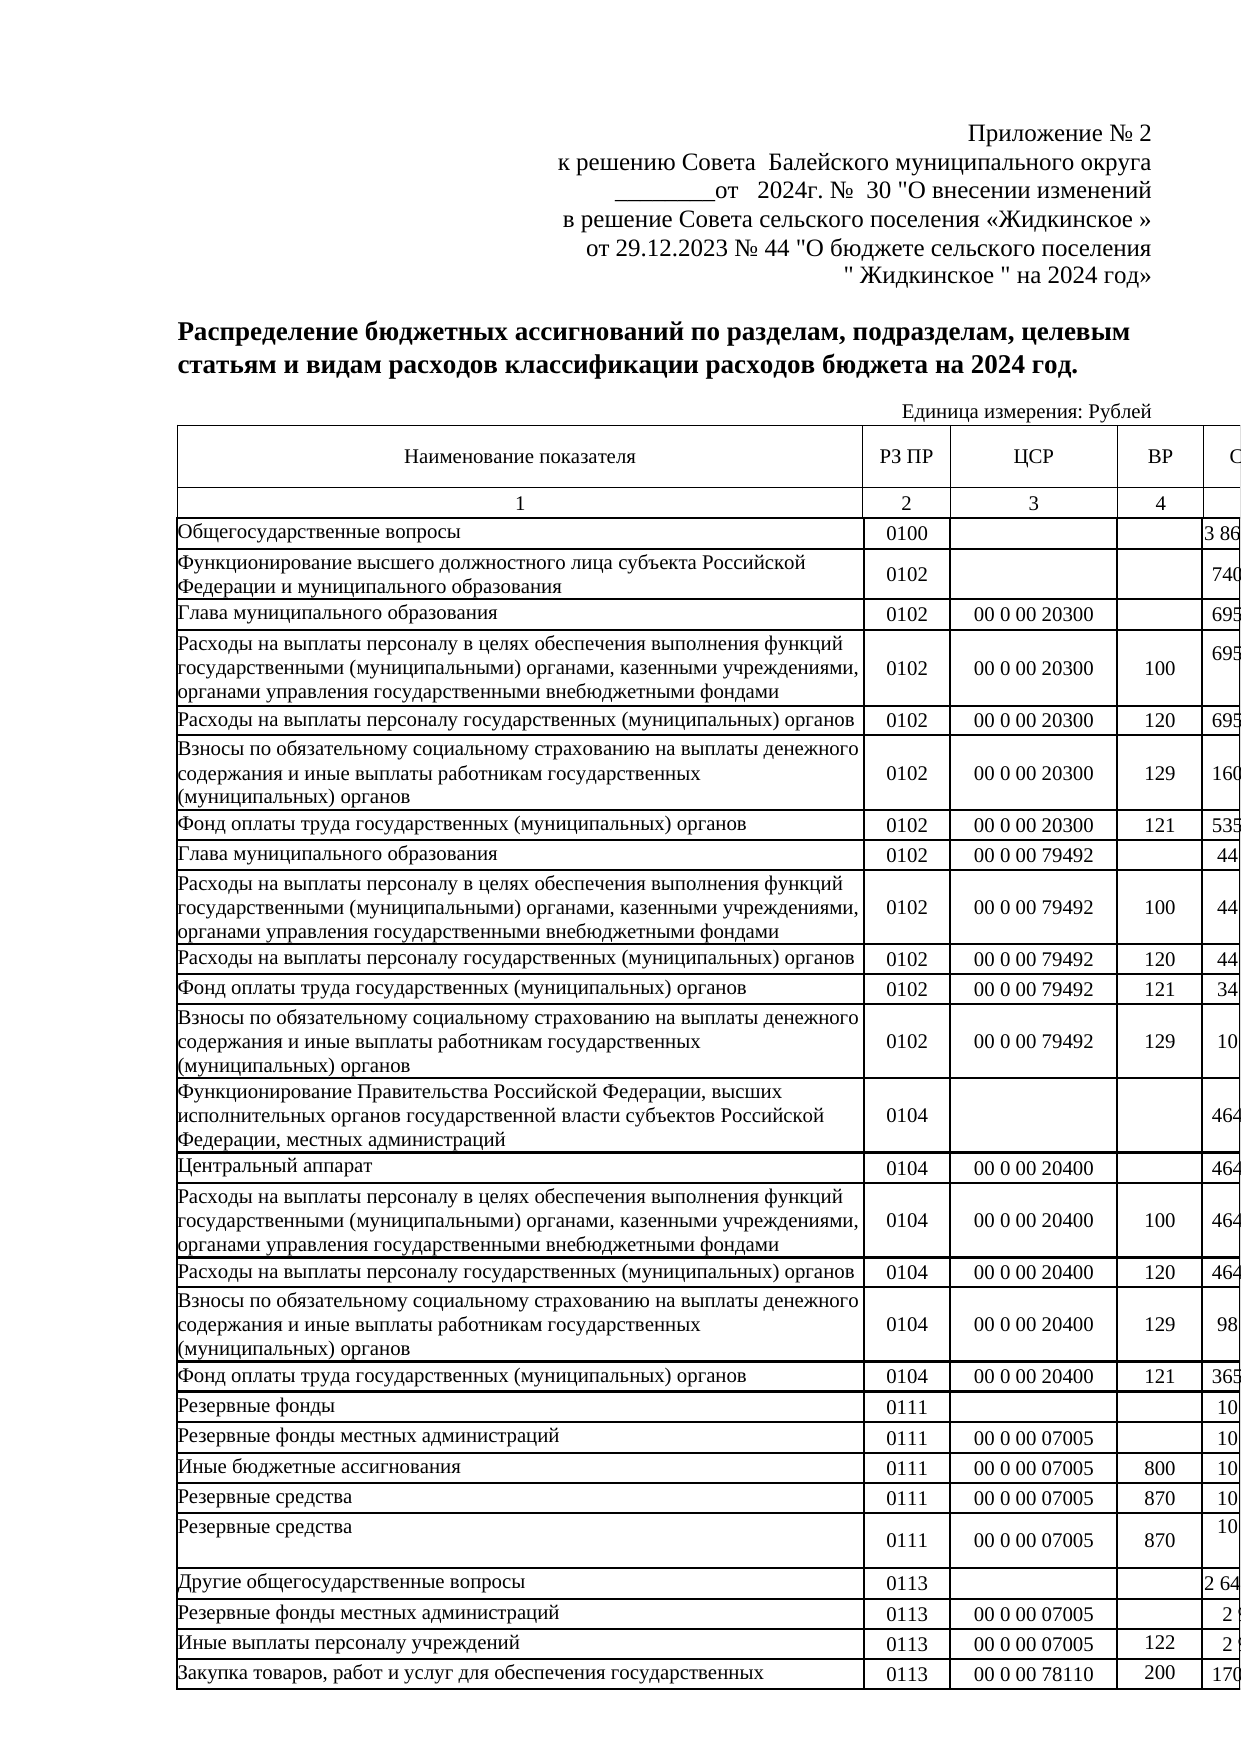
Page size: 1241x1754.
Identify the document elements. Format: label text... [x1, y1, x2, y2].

table_cell 464 369,08 [1203, 1154, 1239, 1182]
table_cell [1118, 1393, 1201, 1421]
table_cell 10 000,00 [1203, 1454, 1239, 1482]
table_cell Расходы на выплаты персоналу государственных (муниципальных) органов [178, 945, 863, 973]
table_cell 0102 [865, 736, 949, 808]
table_cell Функционирование Правительства Российской Федерации, высших исполнительных органов государственной власти субъектов Российской Федерации, местных администраций [178, 1079, 863, 1151]
table_cell Иные выплаты персоналу учреждений [178, 1630, 863, 1657]
table_cell 4 [1118, 488, 1203, 517]
table_cell 0104 [865, 1363, 949, 1390]
table_cell 00 0 00 20300 [951, 631, 1116, 704]
table_cell Расходы на выплаты персоналу государственных (муниципальных) органов [178, 707, 863, 734]
table_cell 2 900,00 [1203, 1600, 1239, 1627]
table_cell 0111 [865, 1423, 949, 1452]
table_cell 0104 [865, 1288, 949, 1360]
table_cell 00 0 00 20400 [951, 1154, 1116, 1182]
table_cell 44 896,87 [1203, 841, 1239, 868]
table_cell 0100 [865, 519, 949, 548]
table_cell 00 0 00 79492 [951, 945, 1116, 973]
table_cell Иные бюджетные ассигнования [178, 1454, 863, 1482]
table_cell [1118, 1154, 1201, 1182]
table_cell 0104 [865, 1184, 949, 1256]
table_cell 0113 [865, 1630, 949, 1657]
table_cell 2 646 681,82 [1203, 1569, 1239, 1597]
table_cell 0104 [865, 1079, 949, 1151]
table_cell Общегосударственные вопросы [178, 519, 863, 548]
table_cell 695 815,47 [1203, 631, 1239, 704]
table_cell 0111 [865, 1454, 949, 1482]
table_cell 1 [178, 488, 862, 517]
table_cell 00 0 00 20400 [951, 1288, 1116, 1360]
text в решение Совета сельского поселения «Жидкинское » [177, 204, 1152, 233]
table_cell 3 861 763,24 [1203, 519, 1239, 548]
table_cell Расходы на выплаты персоналу государственных (муниципальных) органов [178, 1259, 863, 1286]
table_cell [1118, 519, 1201, 548]
table_cell 200 [1118, 1660, 1201, 1687]
table_cell 129 [1118, 1288, 1201, 1360]
table_cell 00 0 00 20400 [951, 1184, 1116, 1256]
table_cell 98 721,28 [1203, 1288, 1239, 1360]
table_cell [1118, 600, 1201, 629]
table_cell 129 [1118, 1005, 1201, 1077]
table_cell 0102 [865, 707, 949, 734]
table_cell 0113 [865, 1660, 949, 1687]
table_cell Взносы по обязательному социальному страхованию на выплаты денежного содержания и иные выплаты работникам государственных (муниципальных) органов [178, 736, 863, 808]
table_cell [1118, 550, 1201, 598]
table_cell Фонд оплаты труда государственных (муниципальных) органов [178, 1363, 863, 1390]
table_cell Взносы по обязательному социальному страхованию на выплаты денежного содержания и иные выплаты работникам государственных (муниципальных) органов [178, 1005, 863, 1077]
table_cell [951, 1569, 1116, 1597]
table_cell [951, 519, 1116, 548]
table_cell 0113 [865, 1600, 949, 1627]
table_cell Фонд оплаты труда государственных (муниципальных) органов [178, 811, 863, 838]
table_cell 0104 [865, 1154, 949, 1182]
table_cell [951, 1393, 1116, 1421]
table_cell 10 000,00 [1203, 1423, 1239, 1452]
table_cell 00 0 00 07005 [951, 1423, 1116, 1452]
table_cell 00 0 00 20400 [951, 1259, 1116, 1286]
table_cell 0104 [865, 1259, 949, 1286]
table_cell Центральный аппарат [178, 1154, 863, 1182]
table_cell 129 [1118, 736, 1201, 808]
table_cell 870 [1118, 1514, 1201, 1567]
table_cell 365 647,80 [1203, 1363, 1239, 1390]
table_cell 00 0 00 07005 [951, 1514, 1116, 1567]
table_cell 0102 [865, 871, 949, 943]
table_cell 2 [863, 488, 950, 517]
text Распределение бюджетных ассигнований по разделам, подразделам, целевым статьям и видам расходов классификации расходов бюджета на 2024 год. [177, 315, 1152, 379]
table_cell Резервные фонды местных администраций [178, 1600, 863, 1627]
table_cell 870 [1118, 1484, 1201, 1512]
table_cell [951, 1079, 1116, 1151]
table_cell 464 369,08 [1203, 1079, 1239, 1151]
table_cell 0111 [865, 1393, 949, 1421]
table_cell 34 483,00 [1203, 975, 1239, 1003]
table_cell Резервные фонды местных администраций [178, 1423, 863, 1452]
table_cell 0111 [865, 1514, 949, 1567]
table_cell 120 [1118, 1259, 1201, 1286]
table_cell Резервные средства [178, 1484, 863, 1512]
table_cell 00 0 00 07005 [951, 1454, 1116, 1482]
table_cell 10 000,00 [1203, 1393, 1239, 1421]
text Единица измерения: Рублей [177, 398, 1152, 423]
table_header ВР [1118, 426, 1203, 487]
table_cell 00 0 00 20300 [951, 600, 1116, 629]
table_cell 10 000,00 [1203, 1514, 1239, 1567]
table_cell Глава муниципального образования [178, 841, 863, 868]
table_cell Фонд оплаты труда государственных (муниципальных) органов [178, 975, 863, 1003]
table_cell 0102 [865, 841, 949, 868]
table_cell [1118, 841, 1201, 868]
table_cell 0111 [865, 1484, 949, 1512]
table_cell 100 [1118, 871, 1201, 943]
table_cell 00 0 00 20400 [951, 1363, 1116, 1390]
table_cell 00 0 00 20300 [951, 736, 1116, 808]
table_cell 00 0 00 20300 [951, 811, 1116, 838]
table_header Наименование показателя [178, 426, 862, 487]
table_cell 0102 [865, 550, 949, 598]
table_cell Резервные средства [178, 1514, 863, 1567]
table_cell 122 [1118, 1630, 1201, 1657]
table_cell [1118, 1569, 1201, 1597]
table_header РЗ ПР [863, 426, 950, 487]
table_cell 120 [1118, 945, 1201, 973]
table_cell Резервные фонды [178, 1393, 863, 1421]
table_cell 0102 [865, 945, 949, 973]
table_cell Глава муниципального образования [178, 600, 863, 629]
table_cell 10 000,00 [1203, 1484, 1239, 1512]
table_cell 695 815,47 [1203, 707, 1239, 734]
table_cell 0102 [865, 811, 949, 838]
table_cell 2 900,00 [1203, 1630, 1239, 1657]
table_cell 0113 [865, 1569, 949, 1597]
table_cell [951, 550, 1116, 598]
text " Жидкинское " на 2024 год» [177, 262, 1152, 288]
table_cell 00 0 00 07005 [951, 1484, 1116, 1512]
table_cell Взносы по обязательному социальному страхованию на выплаты денежного содержания и иные выплаты работникам государственных (муниципальных) органов [178, 1288, 863, 1360]
table_cell 740 712,34 [1203, 550, 1239, 598]
table_cell 0102 [865, 600, 949, 629]
table_cell 120 [1118, 707, 1201, 734]
table_cell 0102 [865, 1005, 949, 1077]
table_header ЦСР [951, 426, 1117, 487]
table_cell 00 0 00 78110 [951, 1660, 1116, 1687]
table_cell 00 0 00 79492 [951, 841, 1116, 868]
table_cell 10 413,87 [1203, 1005, 1239, 1077]
table_cell Другие общегосударственные вопросы [178, 1569, 863, 1597]
table_cell 44 896,87 [1203, 945, 1239, 973]
table_cell 695 815,47 [1203, 600, 1239, 629]
table_cell [1118, 1600, 1201, 1627]
table_cell 121 [1118, 811, 1201, 838]
table_cell 00 0 00 79492 [951, 975, 1116, 1003]
table_cell 00 0 00 20300 [951, 707, 1116, 734]
table_cell 0102 [865, 975, 949, 1003]
table_cell 0102 [865, 631, 949, 704]
table_cell 800 [1118, 1454, 1201, 1482]
table_header Сумма [1204, 426, 1240, 487]
table_cell 160 650,00 [1203, 736, 1239, 808]
table_cell 00 0 00 79492 [951, 871, 1116, 943]
text к решению Совета Балейского муниципального округа ________от 2024г. № 30 "О внесении изменений [177, 147, 1152, 204]
table_cell 5 [1204, 488, 1240, 517]
text от 29.12.2023 № 44 "О бюджете сельского поселения [177, 233, 1152, 262]
table_cell 100 [1118, 1184, 1201, 1256]
table_cell 170 000,00 [1203, 1660, 1239, 1687]
table_cell 121 [1118, 1363, 1201, 1390]
table_cell [1118, 1079, 1201, 1151]
table_cell 121 [1118, 975, 1201, 1003]
table_cell [1118, 1423, 1201, 1452]
table_cell 464 369,08 [1203, 1259, 1239, 1286]
table_cell 44 896,87 [1203, 871, 1239, 943]
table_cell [178, 1660, 863, 1687]
table_cell 535 165,47 [1203, 811, 1239, 838]
table_cell 00 0 00 79492 [951, 1005, 1116, 1077]
table_cell 00 0 00 07005 [951, 1630, 1116, 1657]
text Приложение № 2 [177, 118, 1152, 147]
table_cell 00 0 00 07005 [951, 1600, 1116, 1627]
table_cell 100 [1118, 631, 1201, 704]
table_cell 464 369,08 [1203, 1184, 1239, 1256]
table_cell 3 [951, 488, 1117, 517]
table_cell Функционирование высшего должностного лица субъекта Российской Федерации и муниципального образования [178, 550, 863, 598]
